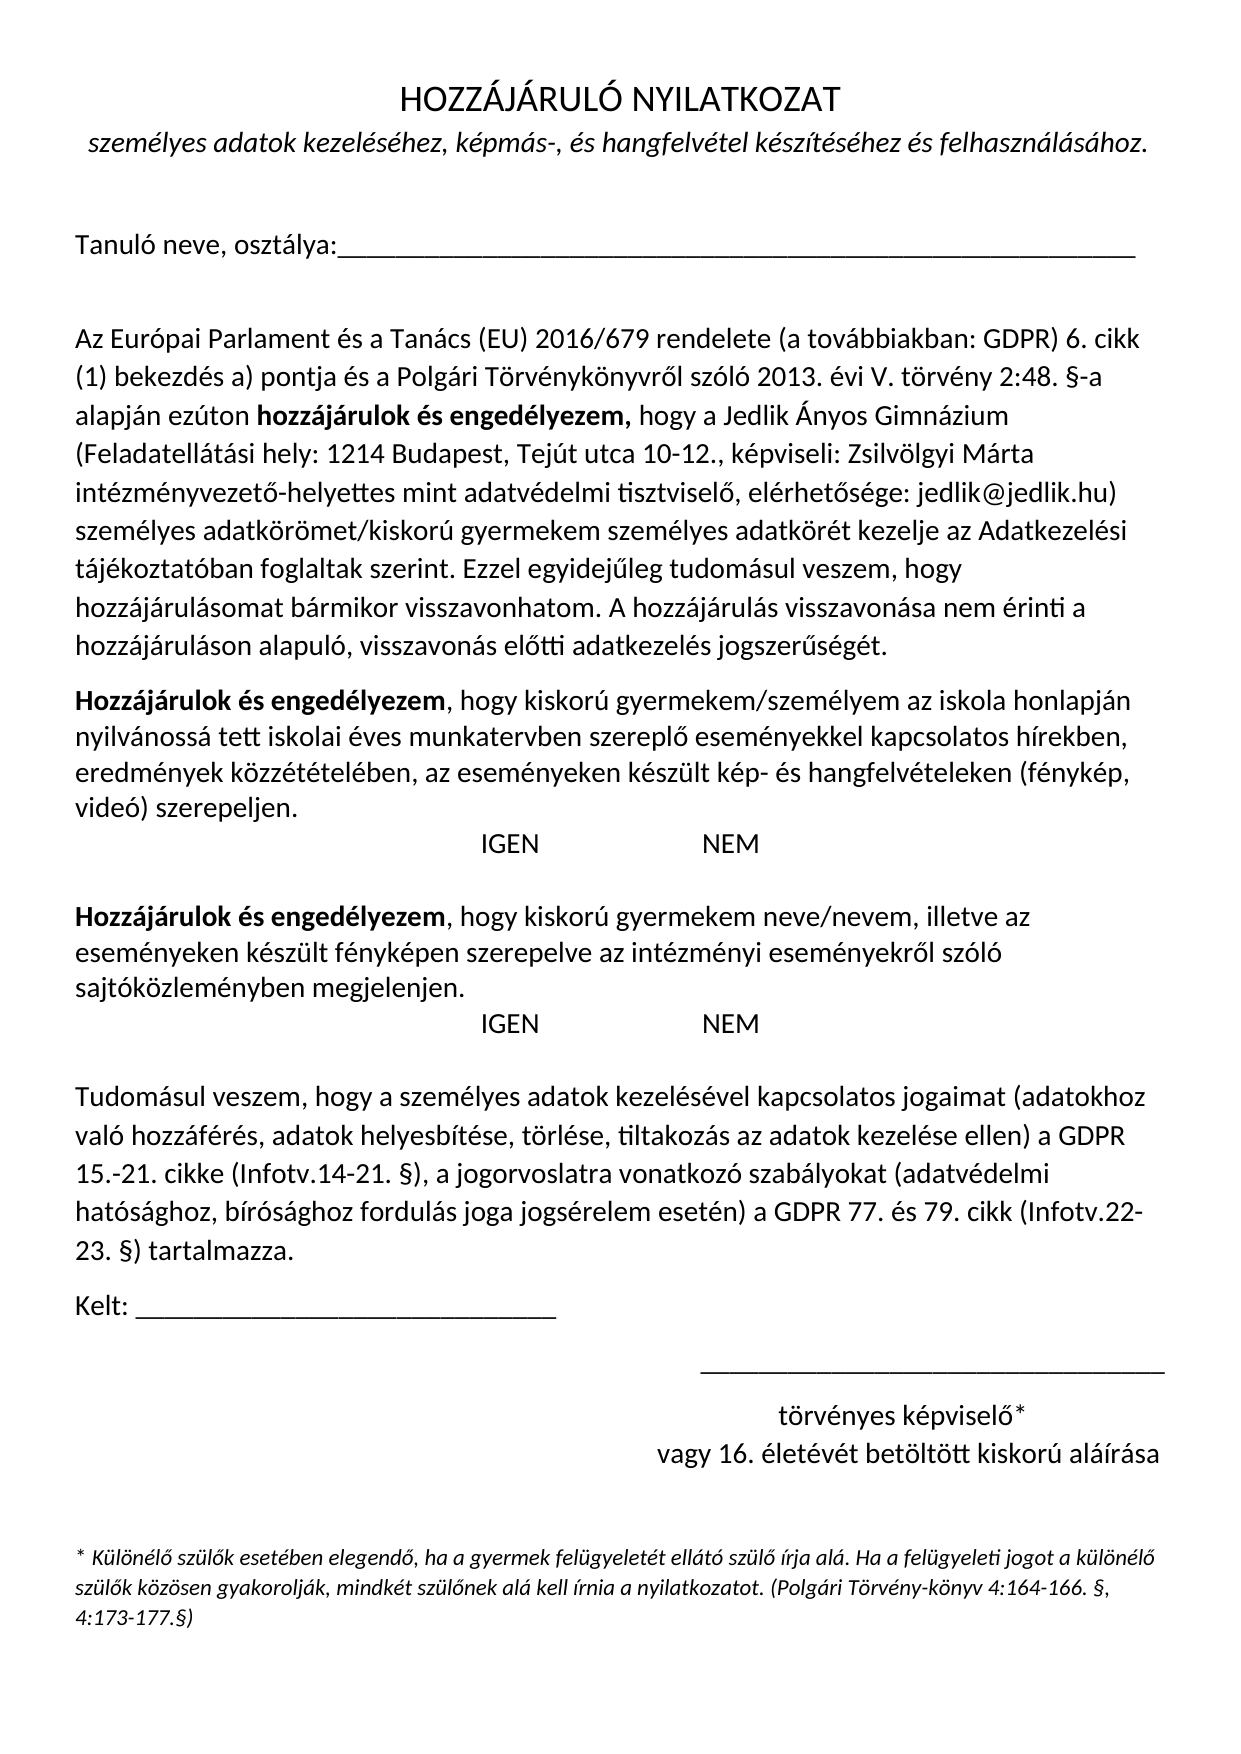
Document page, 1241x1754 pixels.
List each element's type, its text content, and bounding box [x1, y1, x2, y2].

text Hozzájárulok és engedélyezem, hogy kiskorú gyermekem neve/nevem, illetve az eseményeken készült fényképen szerepelve az intézményi eseményekről szóló sajtóközleményben megjelenjen. [75, 898, 1165, 1005]
text Tanuló neve, osztálya:_______________________________________________________ [75, 226, 1165, 262]
text IGEN NEM [75, 825, 1165, 861]
text törvényes képviselő* [665, 1397, 1165, 1433]
text HOZZÁJÁRULÓ NYILATKOZAT [75, 75, 1165, 121]
text Az Európai Parlament és a Tanács (EU) 2016/679 rendelete (a továbbiakban: GDPR) 6. cikk (1) bekezdés a) pontja és a Polgári Törvénykönyvről szóló 2013. évi V. törvény 2:48. §-a alapján ezúton hozzájárulok és engedélyezem, hogy a Jedlik Ányos Gimnázium (Feladatellátási hely: 1214 Budapest, Tejút utca 10-12., képviseli: Zsilvölgyi Márta intézményvezető-helyettes mint adatvédelmi tisztviselő, elérhetősége: jedlik@jedlik.hu) személyes adatkörömet/kiskorú gyermekem személyes adatkörét kezelje az Adatkezelési tájékoztatóban foglaltak szerint. Ezzel egyidejűleg tudomásul veszem, hogy hozzájárulásomat bármikor visszavonhatom. A hozzájárulás visszavonása nem érinti a hozzájáruláson alapuló, visszavonás előtti adatkezelés jogszerűségét. [75, 320, 1165, 663]
text vagy 16. életévét betöltött kiskorú aláírása [591, 1436, 1165, 1471]
text Hozzájárulok és engedélyezem, hogy kiskorú gyermekem/személyem az iskola honlapján nyilvánossá tett iskolai éves munkatervben szereplő eseményekkel kapcsolatos hírekben, eredmények közzétételében, az eseményeken készült kép- és hangfelvételeken (fénykép, videó) szerepeljen. [75, 682, 1165, 825]
text * Különélő szülők esetében elegendő, ha a gyermek felügyeletét ellátó szülő írja alá. Ha a felügyeleti jogot a különélő szülők közösen gyakorolják, mindkét szülőnek alá kell írnia a nyilatkozatot. (Polgári Törvény-könyv 4:164-166. §, 4:173-177.§) [75, 1543, 1165, 1631]
text ________________________________ [75, 1342, 1165, 1378]
text IGEN NEM [75, 1005, 1165, 1041]
text Tudomásul veszem, hogy a személyes adatok kezelésével kapcsolatos jogaimat (adatokhoz való hozzáférés, adatok helyesbítése, törlése, tiltakozás az adatok kezelése ellen) a GDPR 15.-21. cikke (Infotv.14-21. §), a jogorvoslatra vonatkozó szabályokat (adatvédelmi hatósághoz, bírósághoz fordulás joga jogsérelem esetén) a GDPR 77. és 79. cikk (Infotv.22-23. §) tartalmazza. [75, 1078, 1165, 1267]
text Kelt: _____________________________ [75, 1287, 1165, 1323]
text személyes adatok kezeléséhez, képmás-, és hangfelvétel készítéséhez és felhasználásához. [75, 124, 1165, 160]
